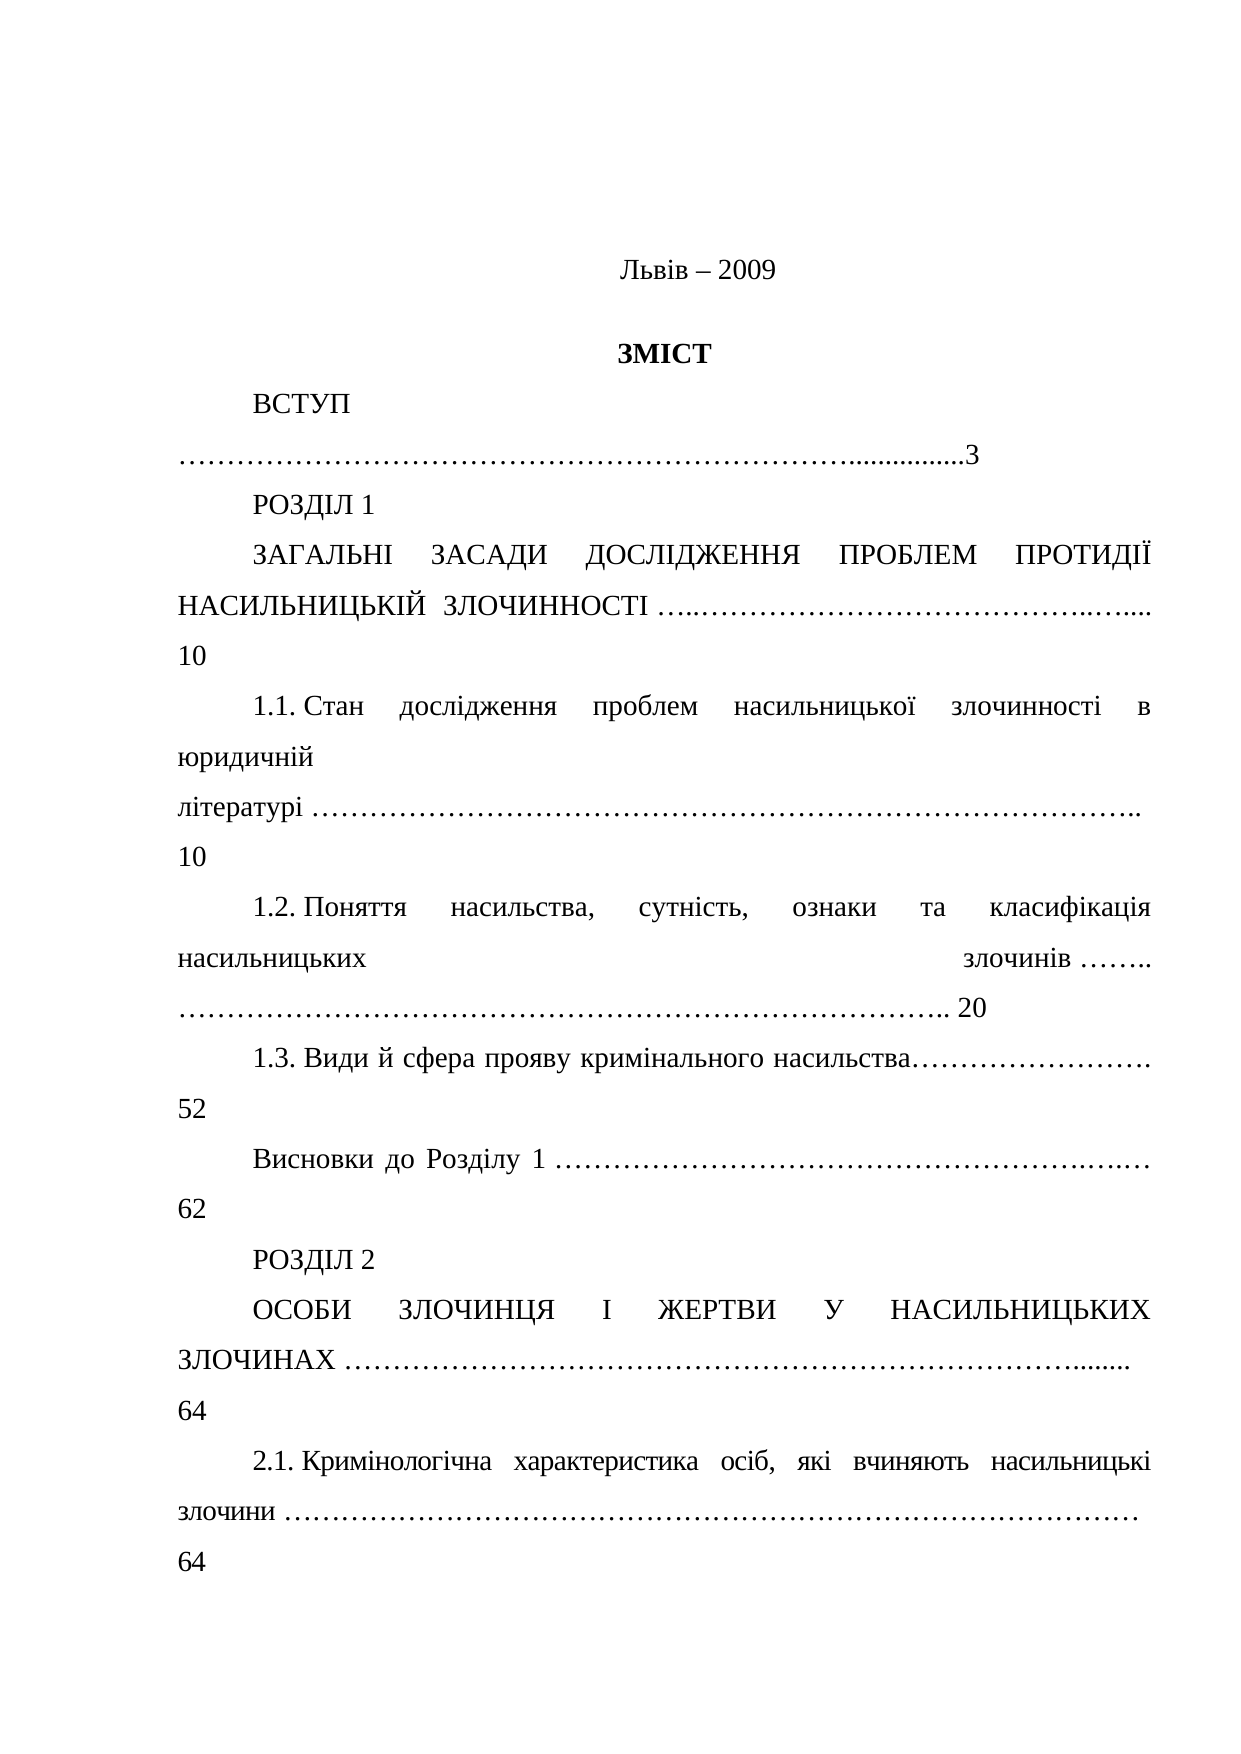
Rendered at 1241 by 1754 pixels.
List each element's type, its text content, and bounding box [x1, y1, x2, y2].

text 1.2. Поняття насильства, сутність, ознаки та класифікація насильницьких злочинів ……..…………………………………………………………………….. 20 [177, 889, 1152, 1024]
text Висновки до Розділу 1 ……………………………………………….….… 62 [177, 1141, 1152, 1225]
text РОЗДІЛ 1 [177, 487, 1152, 521]
text 1.1. Стан дослідження проблем насильницької злочинності в юридичній літературі ………………………………………………………………………….. 10 [177, 688, 1152, 873]
text Львів – 2009 [546, 252, 1152, 286]
text 1.3. Види й сфера прояву кримінального насильства……………………. 52 [177, 1041, 1152, 1124]
text ЗАГАЛЬНІ ЗАСАДИ ДОСЛІДЖЕННЯ ПРОБЛЕМ ПРОТИДІЇ НАСИЛЬНИЦЬКІЙ ЗЛОЧИННОСТІ …..…………………………………..….... 10 [177, 537, 1152, 672]
text ОСОБИ ЗЛОЧИНЦЯ І ЖЕРТВИ У НАСИЛЬНИЦЬКИХ ЗЛОЧИНАХ …………………………………………………………………........ 64 [177, 1292, 1152, 1426]
text РОЗДІЛ 2 [177, 1242, 1152, 1275]
text ВСТУП ……………………………………………………………................3 [177, 386, 1152, 470]
text ЗМІСТ [177, 336, 1152, 370]
text 2.1. Кримінологічна характеристика осіб, які вчиняють насильницькі злочини ……………………………………………………………………………… 64 [177, 1443, 1152, 1577]
